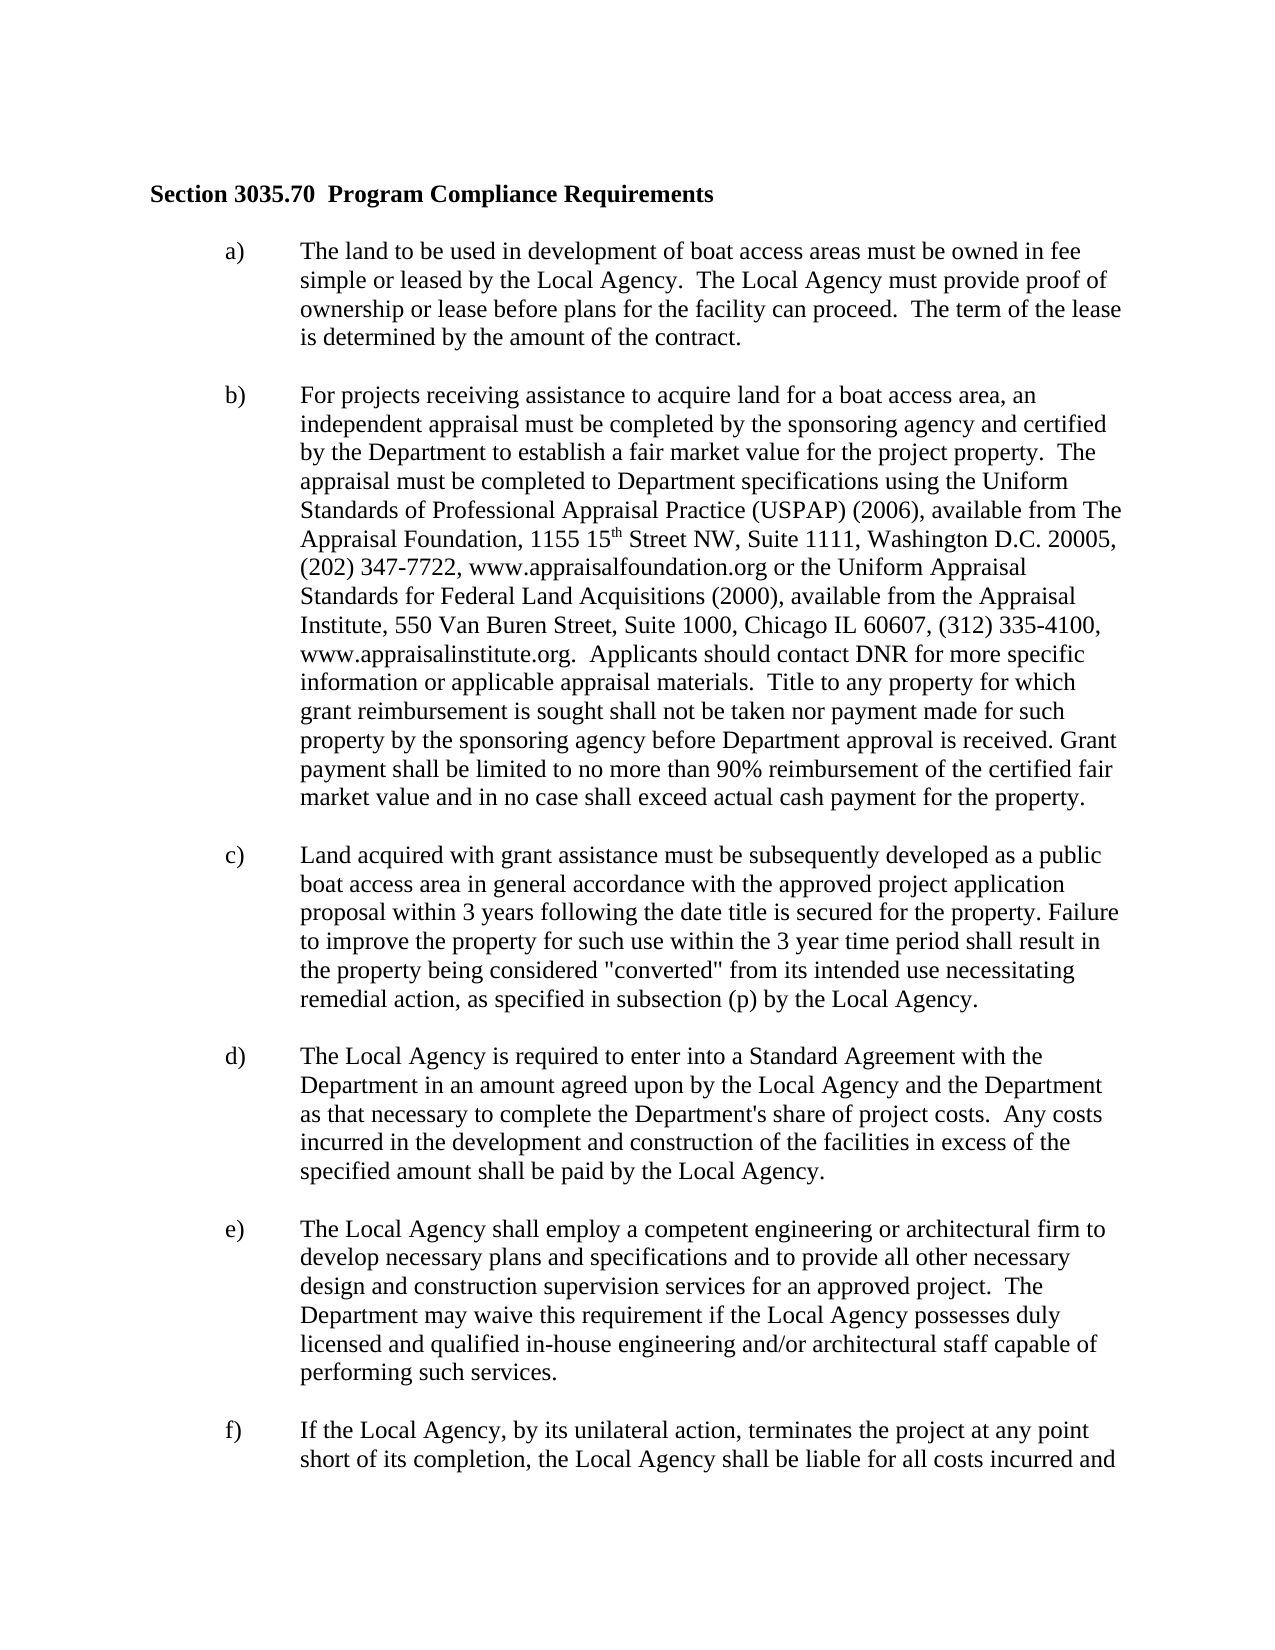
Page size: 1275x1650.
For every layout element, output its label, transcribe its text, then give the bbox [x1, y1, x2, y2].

text a) The land to be used in development of boat access areas must be owned in fee simple or leased by the Local Agency. The Local Agency must provide proof of ownership or lease before plans for the facility can proceed. The term of the lease is determined by the amount of the contract. [225, 236, 1125, 351]
text e) The Local Agency shall employ a competent engineering or architectural firm to develop necessary plans and specifications and to provide all other necessary design and construction supervision services for an approved project. The Department may waive this requirement if the Local Agency possesses duly licensed and qualified in-house engineering and/or architectural staff capable of performing such services. [225, 1214, 1125, 1386]
text c) Land acquired with grant assistance must be subsequently developed as a public boat access area in general accordance with the approved project application proposal within 3 years following the date title is secured for the property. Failure to improve the property for such use within the 3 year time period shall result in the property being considered "converted" from its intended use necessitating remedial action, as specified in subsection (p) by the Local Agency. [225, 840, 1125, 1012]
text Section 3035.70 Program Compliance Requirements [150, 179, 1125, 207]
text b) For projects receiving assistance to acquire land for a boat access area, an independent appraisal must be completed by the sponsoring agency and certified by the Department to establish a fair market value for the project property. The appraisal must be completed to Department specifications using the Uniform Standards of Professional Appraisal Practice (USPAP) (2006), available from The Appraisal Foundation, 1155 15th Street NW, Suite 1111, Washington D.C. 20005, (202) 347-7722, www.appraisalfoundation.org or the Uniform Appraisal Standards for Federal Land Acquisitions (2000), available from the Appraisal Institute, 550 Van Buren Street, Suite 1000, Chicago IL 60607, (312) 335-4100, www.appraisalinstitute.org. Applicants should contact DNR for more specific information or applicable appraisal materials. Title to any property for which grant reimbursement is sought shall not be taken nor payment made for such property by the sponsoring agency before Department approval is received. Grant payment shall be limited to no more than 90% reimbursement of the certified fair market value and in no case shall exceed actual cash payment for the property. [225, 380, 1125, 811]
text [225, 1415, 1125, 1472]
text d) The Local Agency is required to enter into a Standard Agreement with the Department in an amount agreed upon by the Local Agency and the Department as that necessary to complete the Department's share of project costs. Any costs incurred in the development and construction of the facilities in excess of the specified amount shall be paid by the Local Agency. [225, 1041, 1125, 1185]
